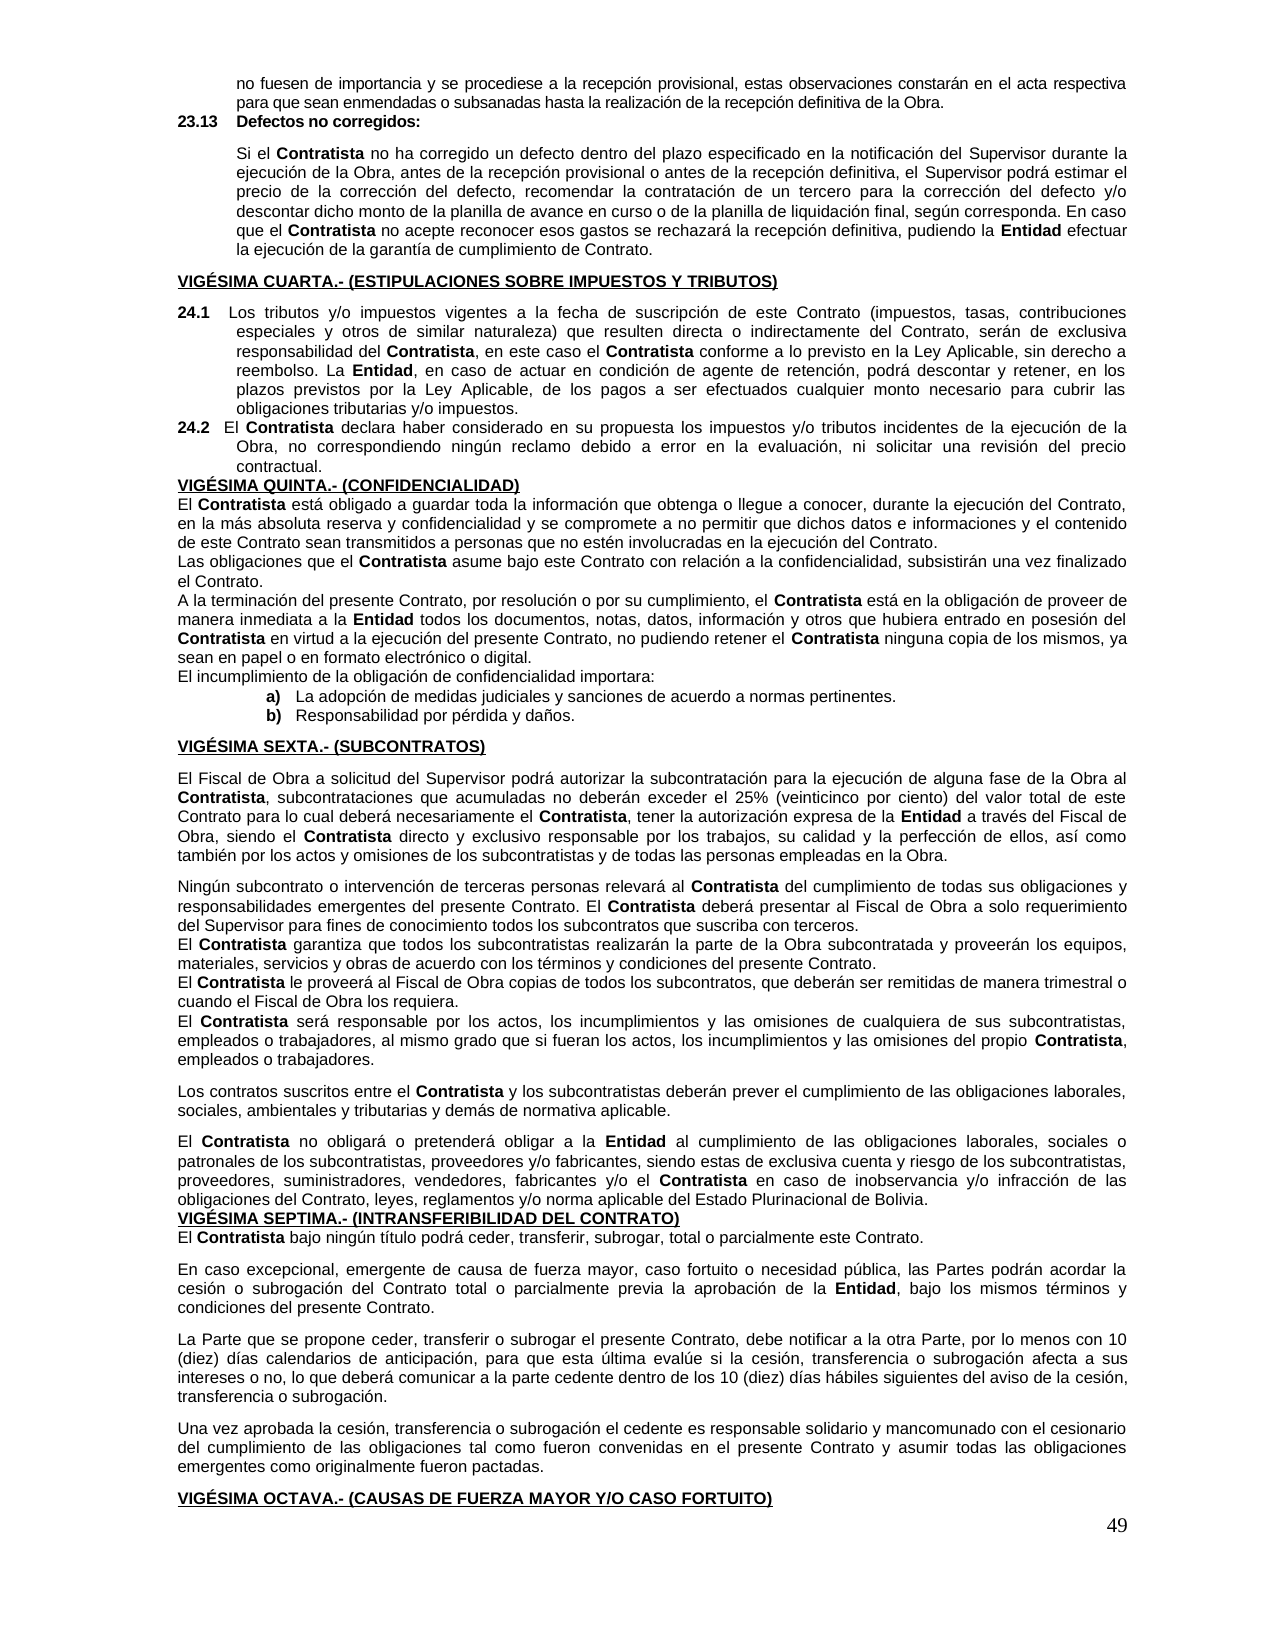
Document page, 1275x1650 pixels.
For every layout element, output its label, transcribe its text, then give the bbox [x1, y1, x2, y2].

text Si el Contratista no ha corregido un defecto dentro del plazo especificado en la notificación del Supervisor durante la ejecución de la Obra, antes de la recepción provisional o antes de la recepción definitiva, el Supervisor podrá estimar el precio de la corrección del defecto, recomendar la contratación de un tercero para la corrección del defecto y/o descontar dicho monto de la planilla de avance en curso o de la planilla de liquidación final, según corresponda. En caso que el Contratista no acepte reconocer esos gastos se rechazará la recepción definitiva, pudiendo la Entidad efectuar la ejecución de la garantía de cumplimiento de Contrato. [236, 144, 1127, 259]
text VIGÉSIMA CUARTA.- (ESTIPULACIONES SOBRE IMPUESTOS Y TRIBUTOS) [177, 271, 1127, 291]
text Las obligaciones que el Contratista asume bajo este Contrato con relación a la confidencialidad, subsistirán una vez finalizado el Contrato. [177, 552, 1128, 591]
text 23.13 Defectos no corregidos: [177, 112, 1127, 131]
text Ningún subcontrato o intervención de terceras personas relevará al Contratista del cumplimiento de todas sus obligaciones y responsabilidades emergentes del presente Contrato. El Contratista deberá presentar al Fiscal de Obra a solo requerimiento del Supervisor para fines de conocimiento todos los subcontratos que suscriba con terceros. [177, 877, 1127, 935]
list Responsabilidad por pérdida y daños. [266, 706, 1128, 725]
text VIGÉSIMA OCTAVA.- (CAUSAS DE FUERZA MAYOR Y/O CASO FORTUITO) [177, 1489, 1127, 1508]
text Una vez aprobada la cesión, transferencia o subrogación el cedente es responsable solidario y mancomunado con el cesionario del cumplimiento de las obligaciones tal como fueron convenidas en el presente Contrato y asumir todas las obligaciones emergentes como originalmente fueron pactadas. [177, 1419, 1127, 1476]
text VIGÉSIMA QUINTA.- (CONFIDENCIALIDAD) [177, 476, 1127, 495]
text El Contratista le proveerá al Fiscal de Obra copias de todos los subcontratos, que deberán ser remitidas de manera trimestral o cuando el Fiscal de Obra los requiera. [177, 973, 1127, 1011]
text El Contratista bajo ningún título podrá ceder, transferir, subrogar, total o parcialmente este Contrato. [177, 1228, 1127, 1247]
text El Contratista no obligará o pretenderá obligar a la Entidad al cumplimiento de las obligaciones laborales, sociales o patronales de los subcontratistas, proveedores y/o fabricantes, siendo estas de exclusiva cuenta y riesgo de los subcontratistas, proveedores, suministradores, vendedores, fabricantes y/o el Contratista en caso de inobservancia y/o infracción de las obligaciones del Contrato, leyes, reglamentos y/o norma aplicable del Estado Plurinacional de Bolivia. [177, 1132, 1127, 1209]
text 24.1 Los tributos y/o impuestos vigentes a la fecha de suscripción de este Contrato (impuestos, tasas, contribuciones especiales y otros de similar naturaleza) que resulten directa o indirectamente del Contrato, serán de exclusiva responsabilidad del Contratista, en este caso el Contratista conforme a lo previsto en la Ley Aplicable, sin derecho a reembolso. La Entidad, en caso de actuar en condición de agente de retención, podrá descontar y retener, en los plazos previstos por la Ley Aplicable, de los pagos a ser efectuados cualquier monto necesario para cubrir las obligaciones tributarias y/o impuestos. [177, 303, 1127, 418]
text VIGÉSIMA SEXTA.- (SUBCONTRATOS) [177, 737, 1127, 756]
text El Fiscal de Obra a solicitud del Supervisor podrá autorizar la subcontratación para la ejecución de alguna fase de la Obra al Contratista, subcontrataciones que acumuladas no deberán exceder el 25% (veinticinco por ciento) del valor total de este Contrato para lo cual deberá necesariamente el Contratista, tener la autorización expresa de la Entidad a través del Fiscal de Obra, siendo el Contratista directo y exclusivo responsable por los trabajos, su calidad y la perfección de ellos, así como también por los actos y omisiones de los subcontratistas y de todas las personas empleadas en la Obra. [177, 769, 1127, 865]
text El Contratista será responsable por los actos, los incumplimientos y las omisiones de cualquiera de sus subcontratistas, empleados o trabajadores, al mismo grado que si fueran los actos, los incumplimientos y las omisiones del propio Contratista, empleados o trabajadores. [177, 1011, 1127, 1069]
text VIGÉSIMA SEPTIMA.- (INTRANSFERIBILIDAD DEL CONTRATO) [177, 1209, 1127, 1228]
text 24.2 El Contratista declara haber considerado en su propuesta los impuestos y/o tributos incidentes de la ejecución de la Obra, no correspondiendo ningún reclamo debido a error en la evaluación, ni solicitar una revisión del precio contractual. [177, 418, 1127, 476]
text El incumplimiento de la obligación de confidencialidad importara: [177, 667, 1128, 686]
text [177, 74, 1127, 112]
text A la terminación del presente Contrato, por resolución o por su cumplimiento, el Contratista está en la obligación de proveer de manera inmediata a la Entidad todos los documentos, notas, datos, información y otros que hubiera entrado en posesión del Contratista en virtud a la ejecución del presente Contrato, no pudiendo retener el Contratista ninguna copia de los mismos, ya sean en papel o en formato electrónico o digital. [177, 591, 1128, 667]
text Los contratos suscritos entre el Contratista y los subcontratistas deberán prever el cumplimiento de las obligaciones laborales, sociales, ambientales y tributarias y demás de normativa aplicable. [177, 1081, 1127, 1120]
text El Contratista está obligado a guardar toda la información que obtenga o llegue a conocer, durante la ejecución del Contrato, en la más absoluta reserva y confidencialidad y se compromete a no permitir que dichos datos e informaciones y el contenido de este Contrato sean transmitidos a personas que no estén involucradas en la ejecución del Contrato. [177, 495, 1128, 552]
text En caso excepcional, emergente de causa de fuerza mayor, caso fortuito o necesidad pública, las Partes podrán acordar la cesión o subrogación del Contrato total o parcialmente previa la aprobación de la Entidad, bajo los mismos términos y condiciones del presente Contrato. [177, 1260, 1127, 1317]
text El Contratista garantiza que todos los subcontratistas realizarán la parte de la Obra subcontratada y proveerán los equipos, materiales, servicios y obras de acuerdo con los términos y condiciones del presente Contrato. [177, 935, 1127, 973]
text La Parte que se propone ceder, transferir o subrogar el presente Contrato, debe notificar a la otra Parte, por lo menos con 10 (diez) días calendarios de anticipación, para que esta última evalúe si la cesión, transferencia o subrogación afecta a sus intereses o no, lo que deberá comunicar a la parte cedente dentro de los 10 (diez) días hábiles siguientes del aviso de la cesión, transferencia o subrogación. [177, 1330, 1128, 1406]
list La adopción de medidas judiciales y sanciones de acuerdo a normas pertinentes. [266, 686, 1128, 706]
